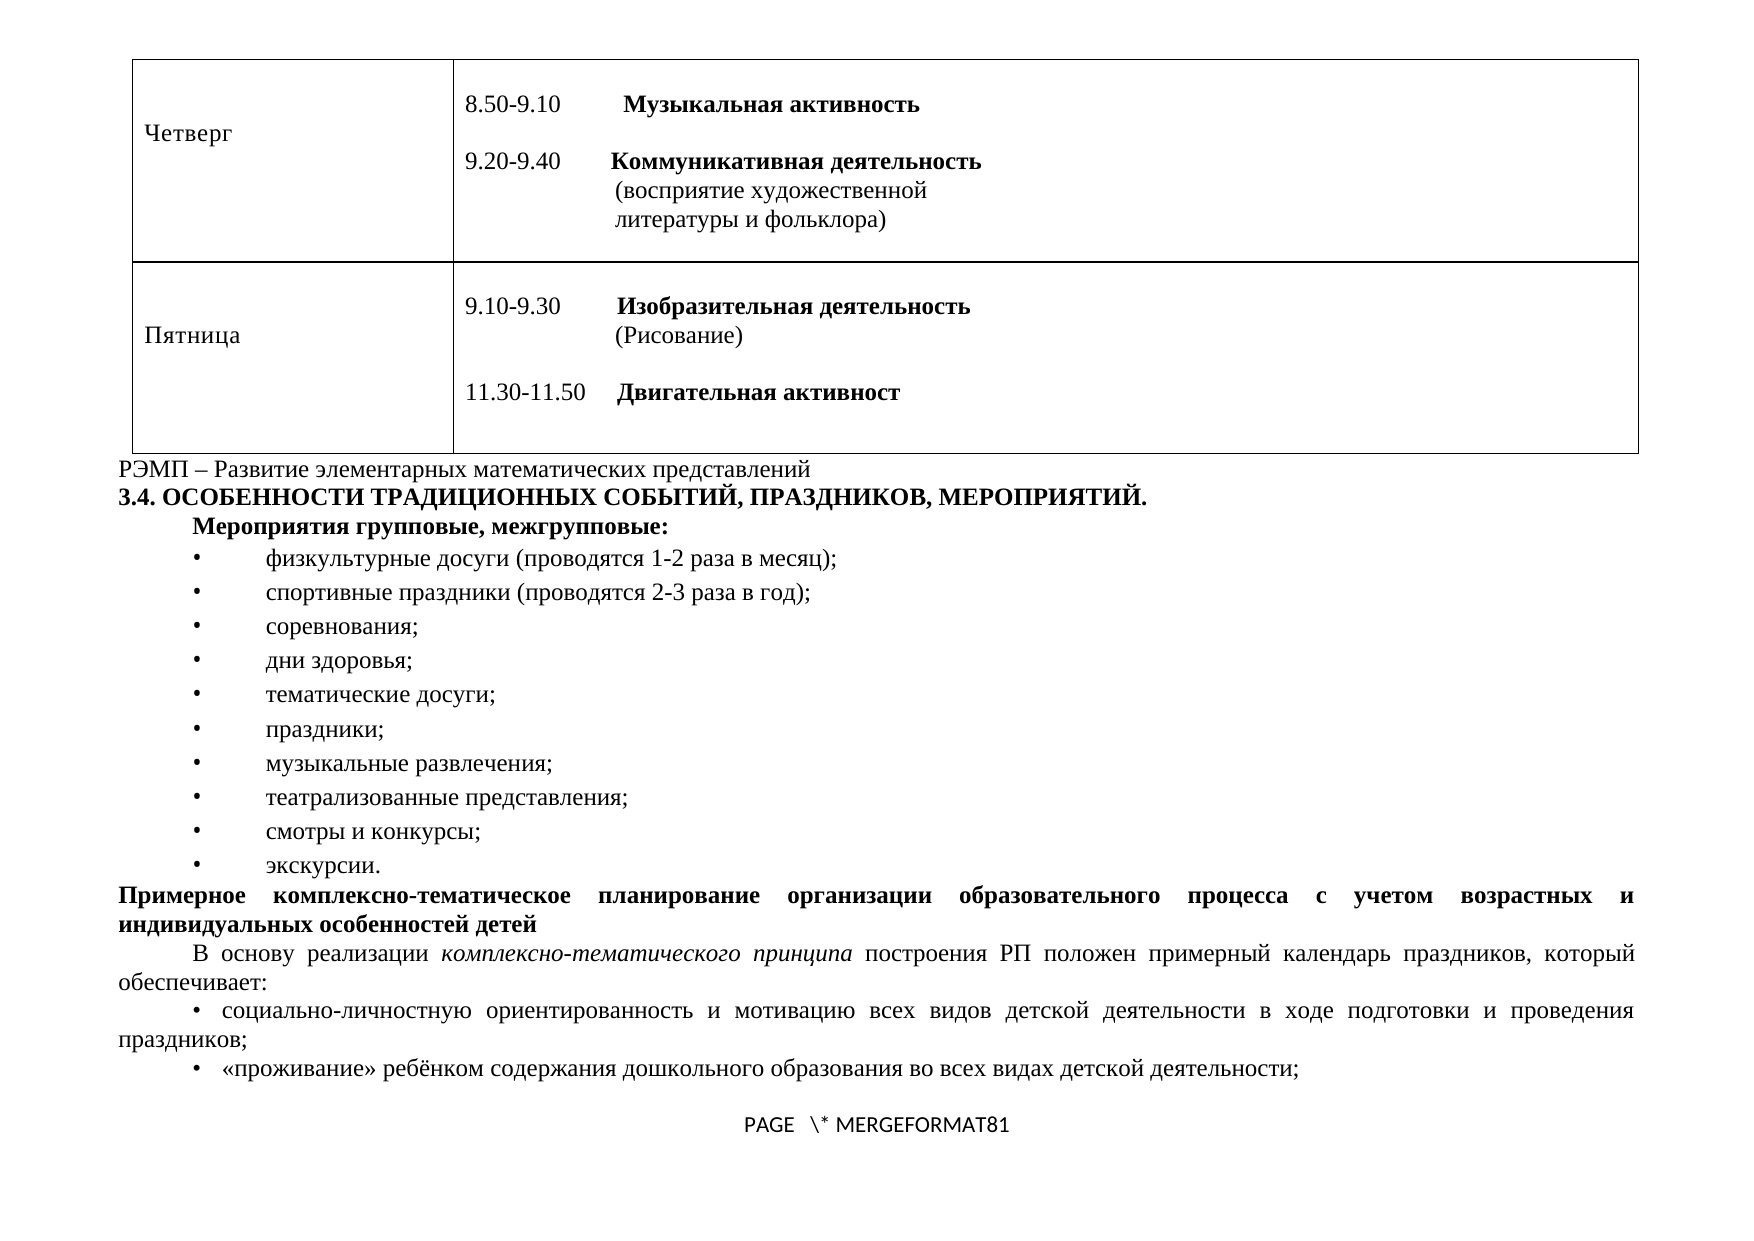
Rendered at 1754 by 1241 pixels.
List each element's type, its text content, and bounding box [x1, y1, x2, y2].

table_cell Пятница [133, 263, 453, 453]
list дни здоровья; [118, 642, 1636, 676]
text Мероприятия групповые, межгрупповые: [118, 511, 1636, 540]
list смотры и конкурсы; [118, 812, 1636, 846]
table_cell Четверг [133, 60, 453, 261]
text 3.4. ОСОБЕННОСТИ ТРАДИЦИОННЫХ СОБЫТИЙ, ПРАЗДНИКОВ, МЕРОПРИЯТИЙ. [118, 482, 1636, 511]
table_cell 8.50-9.10 Музыкальная активность 9.20-9.40 Коммуникативная деятельность (восприятие художественной литературы и фольклора) [454, 60, 1638, 261]
list театрализованные представления; [118, 778, 1636, 812]
list социально-личностную ориентированность и мотивацию всех видов детской деятельности в ходе подготовки и проведения праздников; [118, 996, 1636, 1053]
text РЭМП – Развитие элементарных математических представлений [118, 454, 1636, 482]
text Примерное комплексно-тематическое планирование организации образовательного процесса с учетом возрастных и индивидуальных особенностей детей [118, 881, 1636, 938]
list физкультурные досуги (проводятся 1-2 раза в месяц); [118, 540, 1636, 574]
list «проживание» ребёнком содержания дошкольного образования во всех видах детской деятельности; [118, 1053, 1636, 1082]
list тематические досуги; [118, 676, 1636, 710]
list спортивные праздники (проводятся 2-3 раза в год); [118, 574, 1636, 608]
list музыкальные развлечения; [118, 744, 1636, 778]
list праздники; [118, 710, 1636, 744]
list соревнования; [118, 608, 1636, 642]
list экскурсии. [118, 846, 1636, 881]
table_cell 9.10-9.30 Изобразительная деятельность (Рисование) 11.30-11.50 Двигательная активност [454, 263, 1638, 453]
text В основу реализации комплексно-тематического принципа построения РП положен примерный календарь праздников, который обеспечивает: [118, 938, 1636, 996]
